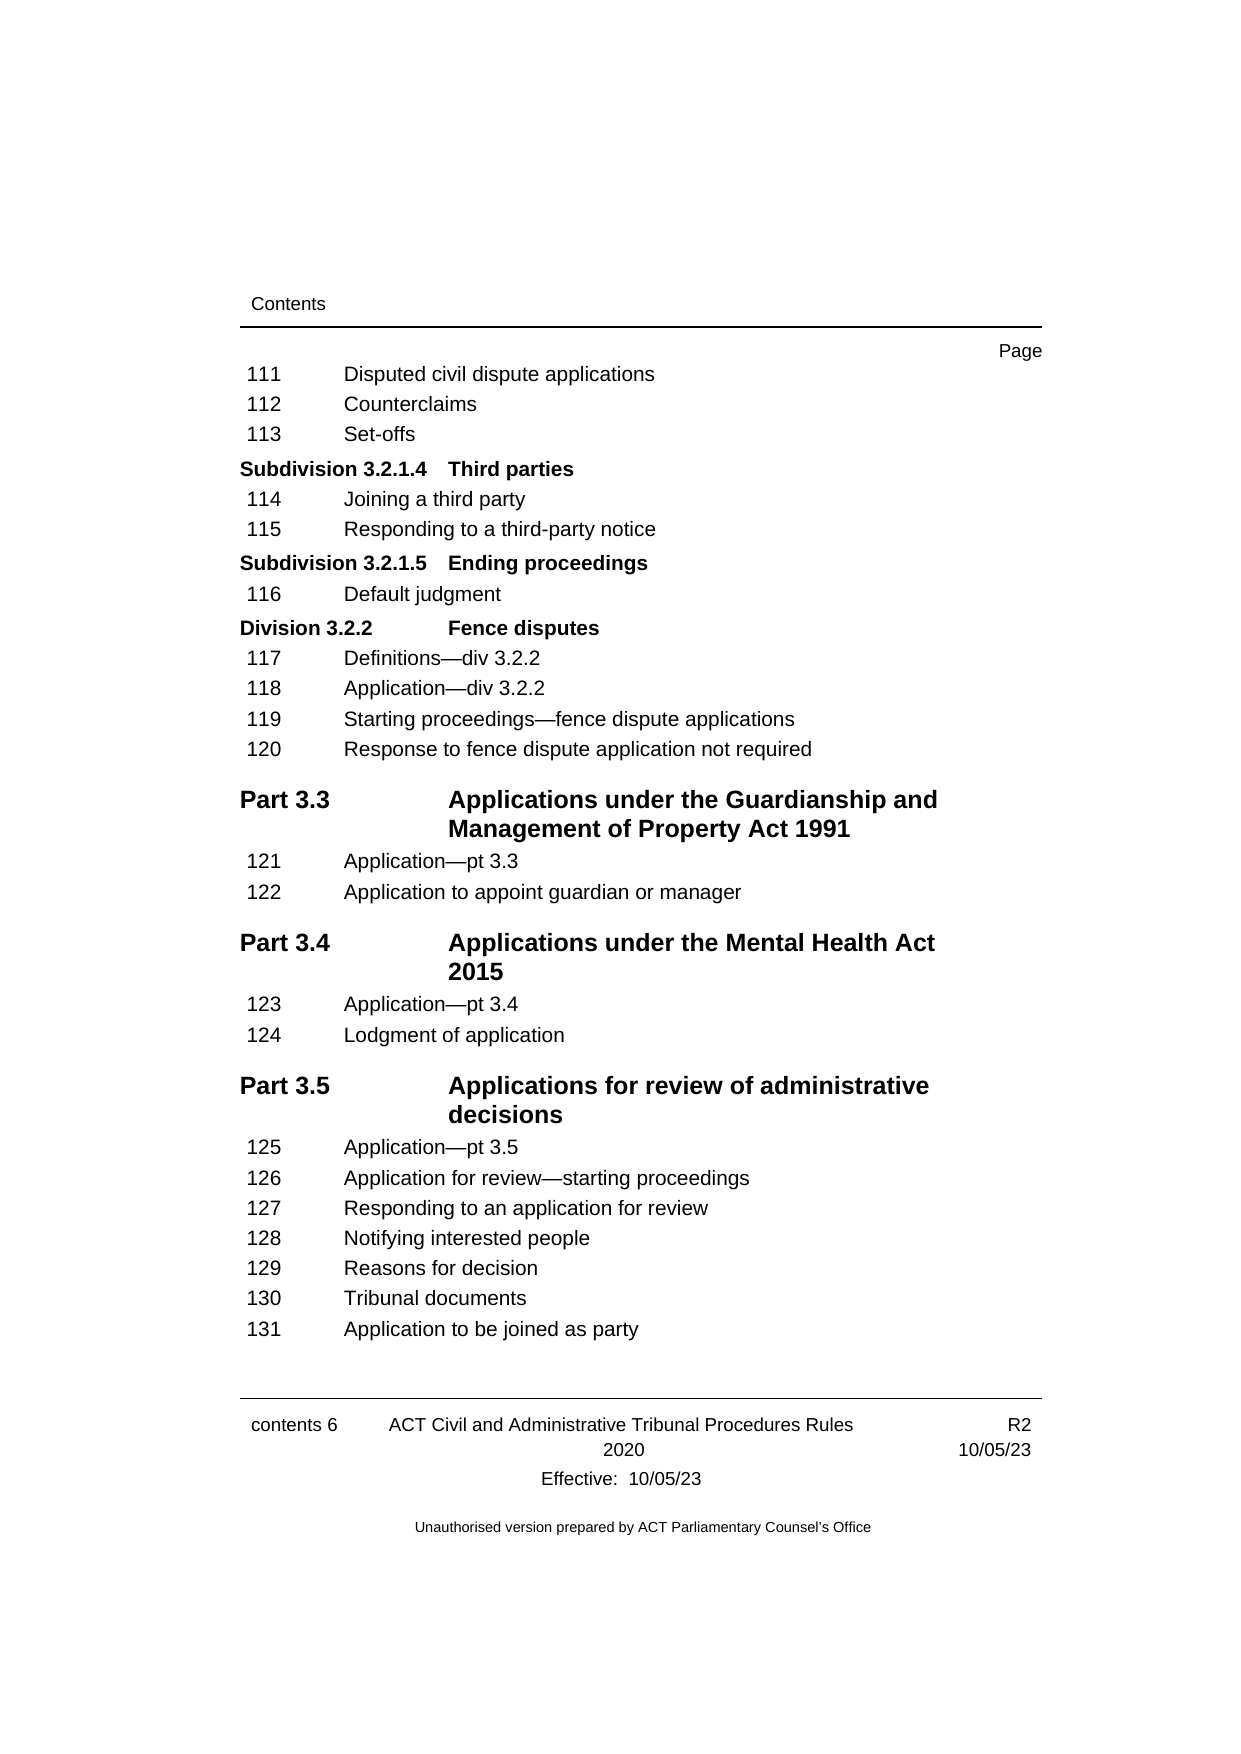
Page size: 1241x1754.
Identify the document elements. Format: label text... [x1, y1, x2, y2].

text 121 Application—pt 3.3 95 [239, 849, 996, 873]
text 116 Default judgment 88 [239, 581, 996, 605]
text 130 Tribunal documents 101 [239, 1286, 996, 1310]
text 123 Application—pt 3.4 97 [239, 992, 996, 1016]
text Subdivision 3.2.1.4 Third parties 85 [239, 456, 996, 480]
text 112 Counterclaims 83 [239, 392, 996, 416]
text 126 Application for review—starting proceedings 98 [239, 1165, 996, 1189]
text 119 Starting proceedings—fence dispute applications 90 [239, 706, 996, 730]
text 111 Disputed civil dispute applications 82 [239, 362, 996, 386]
text 114 Joining a third party 85 [239, 487, 996, 511]
text 125 Application—pt 3.5 98 [239, 1135, 996, 1159]
text 113 Set-offs 84 [239, 422, 996, 446]
text Division 3.2.2 Fence disputes 90 [239, 616, 996, 640]
text 122 Application to appoint guardian or manager 95 [239, 879, 996, 903]
text 129 Reasons for decision 101 [239, 1256, 996, 1280]
text Part 3.3 Applications under the Guardianship and Management of Property Act 1991 95 [239, 786, 996, 843]
text 115 Responding to a third-party notice 87 [239, 517, 996, 541]
text Part 3.4 Applications under the Mental Health Act 2015 97 [239, 928, 996, 986]
text Part 3.5 Applications for review of administrative decisions 98 [239, 1071, 996, 1129]
text 127 Responding to an application for review 100 [239, 1196, 996, 1219]
text 120 Response to fence dispute application not required 94 [239, 737, 996, 761]
text 128 Notifying interested people 100 [239, 1226, 996, 1250]
text Subdivision 3.2.1.5 Ending proceedings 88 [239, 551, 996, 575]
text 117 Definitions—div 3.2.2 90 [239, 646, 996, 670]
text 131 Application to be joined as party 104 [239, 1316, 996, 1340]
text 118 Application—div 3.2.2 90 [239, 676, 996, 700]
text 124 Lodgment of application 97 [239, 1022, 996, 1046]
